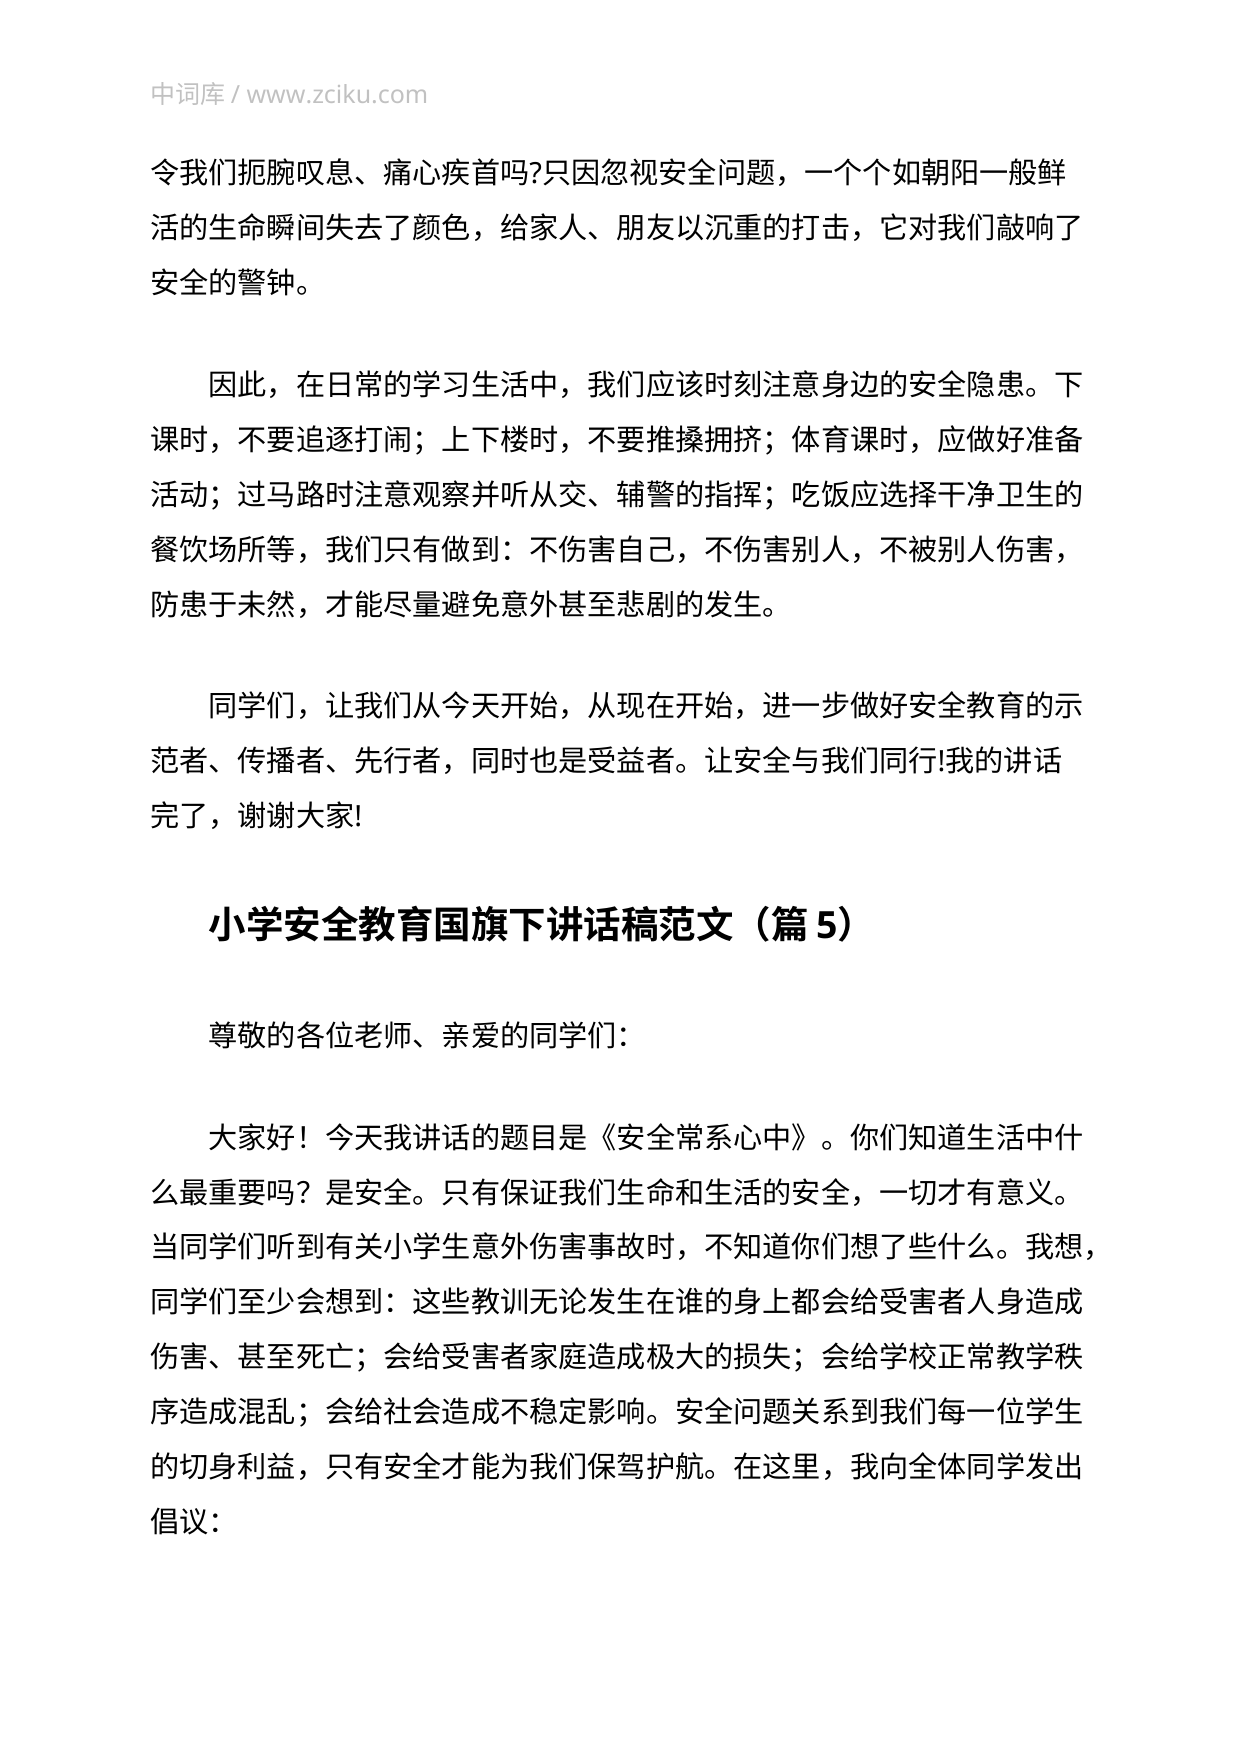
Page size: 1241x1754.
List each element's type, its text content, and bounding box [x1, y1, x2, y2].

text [150, 150, 1090, 302]
text 因此，在日常的学习生活中，我们应该时刻注意身边的安全隐患。下课时，不要追逐打闹；上下楼时，不要推搡拥挤；体育课时，应做好准备活动；过马路时注意观察并听从交、辅警的指挥；吃饭应选择干净卫生的餐饮场所等，我们只有做到：不伤害自己，不伤害别人，不被别人伤害，防患于未然，才能尽量避免意外甚至悲剧的发生。 [150, 362, 1090, 623]
text 同学们，让我们从今天开始，从现在开始，进一步做好安全教育的示范者、传播者、先行者，同时也是受益者。让安全与我们同行!我的讲话完了，谢谢大家! [150, 683, 1090, 835]
text 大家好！今天我讲话的题目是《安全常系心中》。你们知道生活中什么最重要吗？是安全。只有保证我们生命和生活的安全，一切才有意义。当同学们听到有关小学生意外伤害事故时，不知道你们想了些什么。我想，同学们至少会想到：这些教训无论发生在谁的身上都会给受害者人身造成伤害、甚至死亡；会给受害者家庭造成极大的损失；会给学校正常教学秩序造成混乱；会给社会造成不稳定影响。安全问题关系到我们每一位学生的切身利益，只有安全才能为我们保驾护航。在这里，我向全体同学发出倡议： [150, 1114, 1090, 1541]
text 尊敬的各位老师、亲爱的同学们： [150, 1012, 1090, 1055]
text 小学安全教育国旗下讲话稿范文（篇5） [150, 895, 1090, 949]
